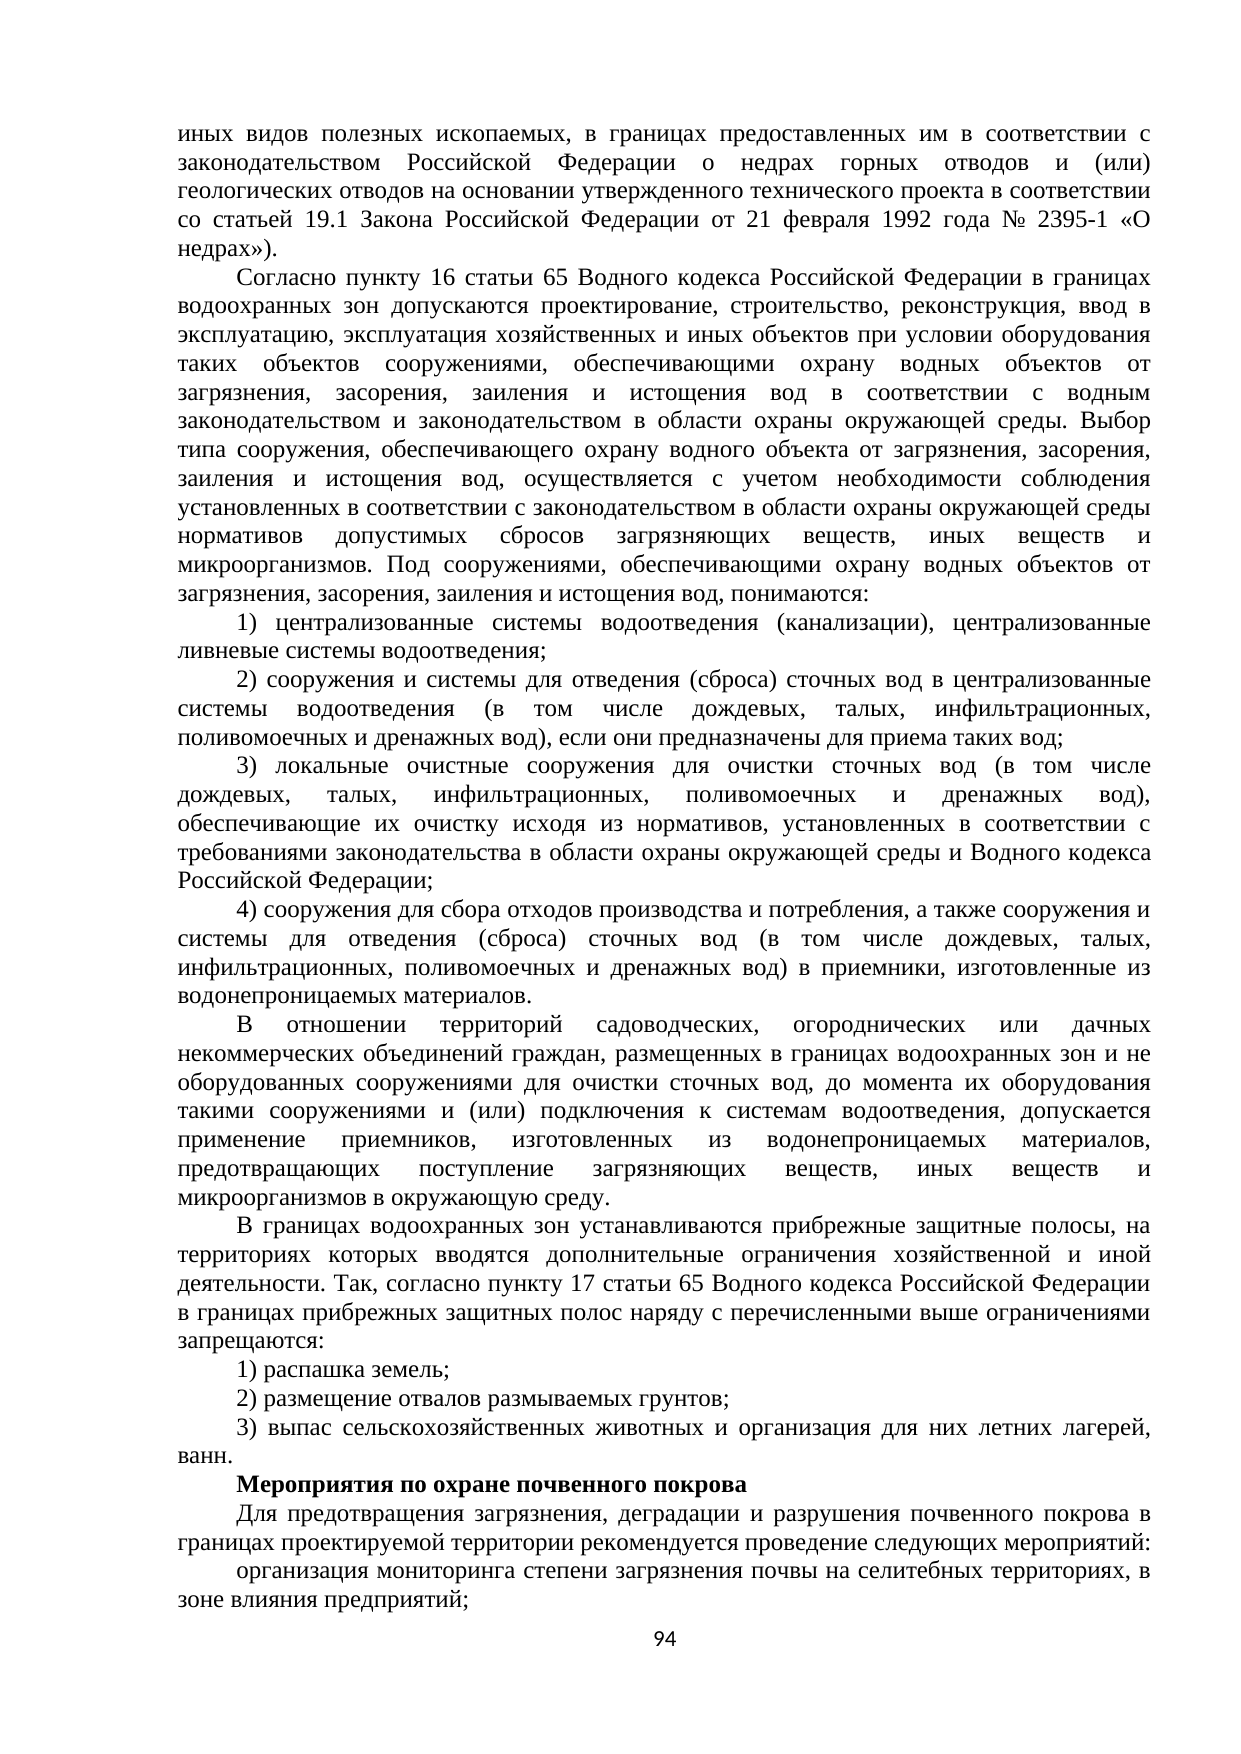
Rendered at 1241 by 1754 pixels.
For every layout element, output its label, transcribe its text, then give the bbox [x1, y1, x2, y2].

text 3) локальные очистные сооружения для очистки сточных вод (в том числе дождевых, талых, инфильтрационных, поливомоечных и дренажных вод), обеспечивающие их очистку исходя из нормативов, установленных в соответствии с требованиями законодательства в области охраны окружающей среды и Водного кодекса Российской Федерации; [177, 751, 1152, 894]
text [177, 118, 1152, 262]
text 2) размещение отвалов размываемых грунтов; [177, 1383, 1152, 1412]
text 2) сооружения и системы для отведения (сброса) сточных вод в централизованные системы водоотведения (в том числе дождевых, талых, инфильтрационных, поливомоечных и дренажных вод), если они предназначены для приема таких вод; [177, 664, 1152, 751]
text В отношении территорий садоводческих, огороднических или дачных некоммерческих объединений граждан, размещенных в границах водоохранных зон и не оборудованных сооружениями для очистки сточных вод, до момента их оборудования такими сооружениями и (или) подключения к системам водоотведения, допускается применение приемников, изготовленных из водонепроницаемых материалов, предотвращающих поступление загрязняющих веществ, иных веществ и микроорганизмов в окружающую среду. [177, 1009, 1152, 1211]
text Для предотвращения загрязнения, деградации и разрушения почвенного покрова в границах проектируемой территории рекомендуется проведение следующих мероприятий: [177, 1498, 1152, 1556]
text Согласно пункту 16 статьи 65 Водного кодекса Российской Федерации в границах водоохранных зон допускаются проектирование, строительство, реконструкция, ввод в эксплуатацию, эксплуатация хозяйственных и иных объектов при условии оборудования таких объектов сооружениями, обеспечивающими охрану водных объектов от загрязнения, засорения, заиления и истощения вод в соответствии с водным законодательством и законодательством в области охраны окружающей среды. Выбор типа сооружения, обеспечивающего охрану водного объекта от загрязнения, засорения, заиления и истощения вод, осуществляется с учетом необходимости соблюдения установленных в соответствии с законодательством в области охраны окружающей среды нормативов допустимых сбросов загрязняющих веществ, иных веществ и микроорганизмов. Под сооружениями, обеспечивающими охрану водных объектов от загрязнения, засорения, заиления и истощения вод, понимаются: [177, 262, 1152, 607]
text Мероприятия по охране почвенного покрова [177, 1469, 1152, 1498]
text 1) распашка земель; [177, 1354, 1152, 1383]
text 1) централизованные системы водоотведения (канализации), централизованные ливневые системы водоотведения; [177, 607, 1152, 664]
text организация мониторинга степени загрязнения почвы на селитебных территориях, в зоне влияния предприятий; [177, 1556, 1152, 1613]
text 4) сооружения для сбора отходов производства и потребления, а также сооружения и системы для отведения (сброса) сточных вод (в том числе дождевых, талых, инфильтрационных, поливомоечных и дренажных вод) в приемники, изготовленные из водонепроницаемых материалов. [177, 894, 1152, 1009]
text 3) выпас сельскохозяйственных животных и организация для них летних лагерей, ванн. [177, 1412, 1152, 1469]
text В границах водоохранных зон устанавливаются прибрежные защитные полосы, на территориях которых вводятся дополнительные ограничения хозяйственной и иной деятельности. Так, согласно пункту 17 статьи 65 Водного кодекса Российской Федерации в границах прибрежных защитных полос наряду с перечисленными выше ограничениями запрещаются: [177, 1211, 1152, 1354]
